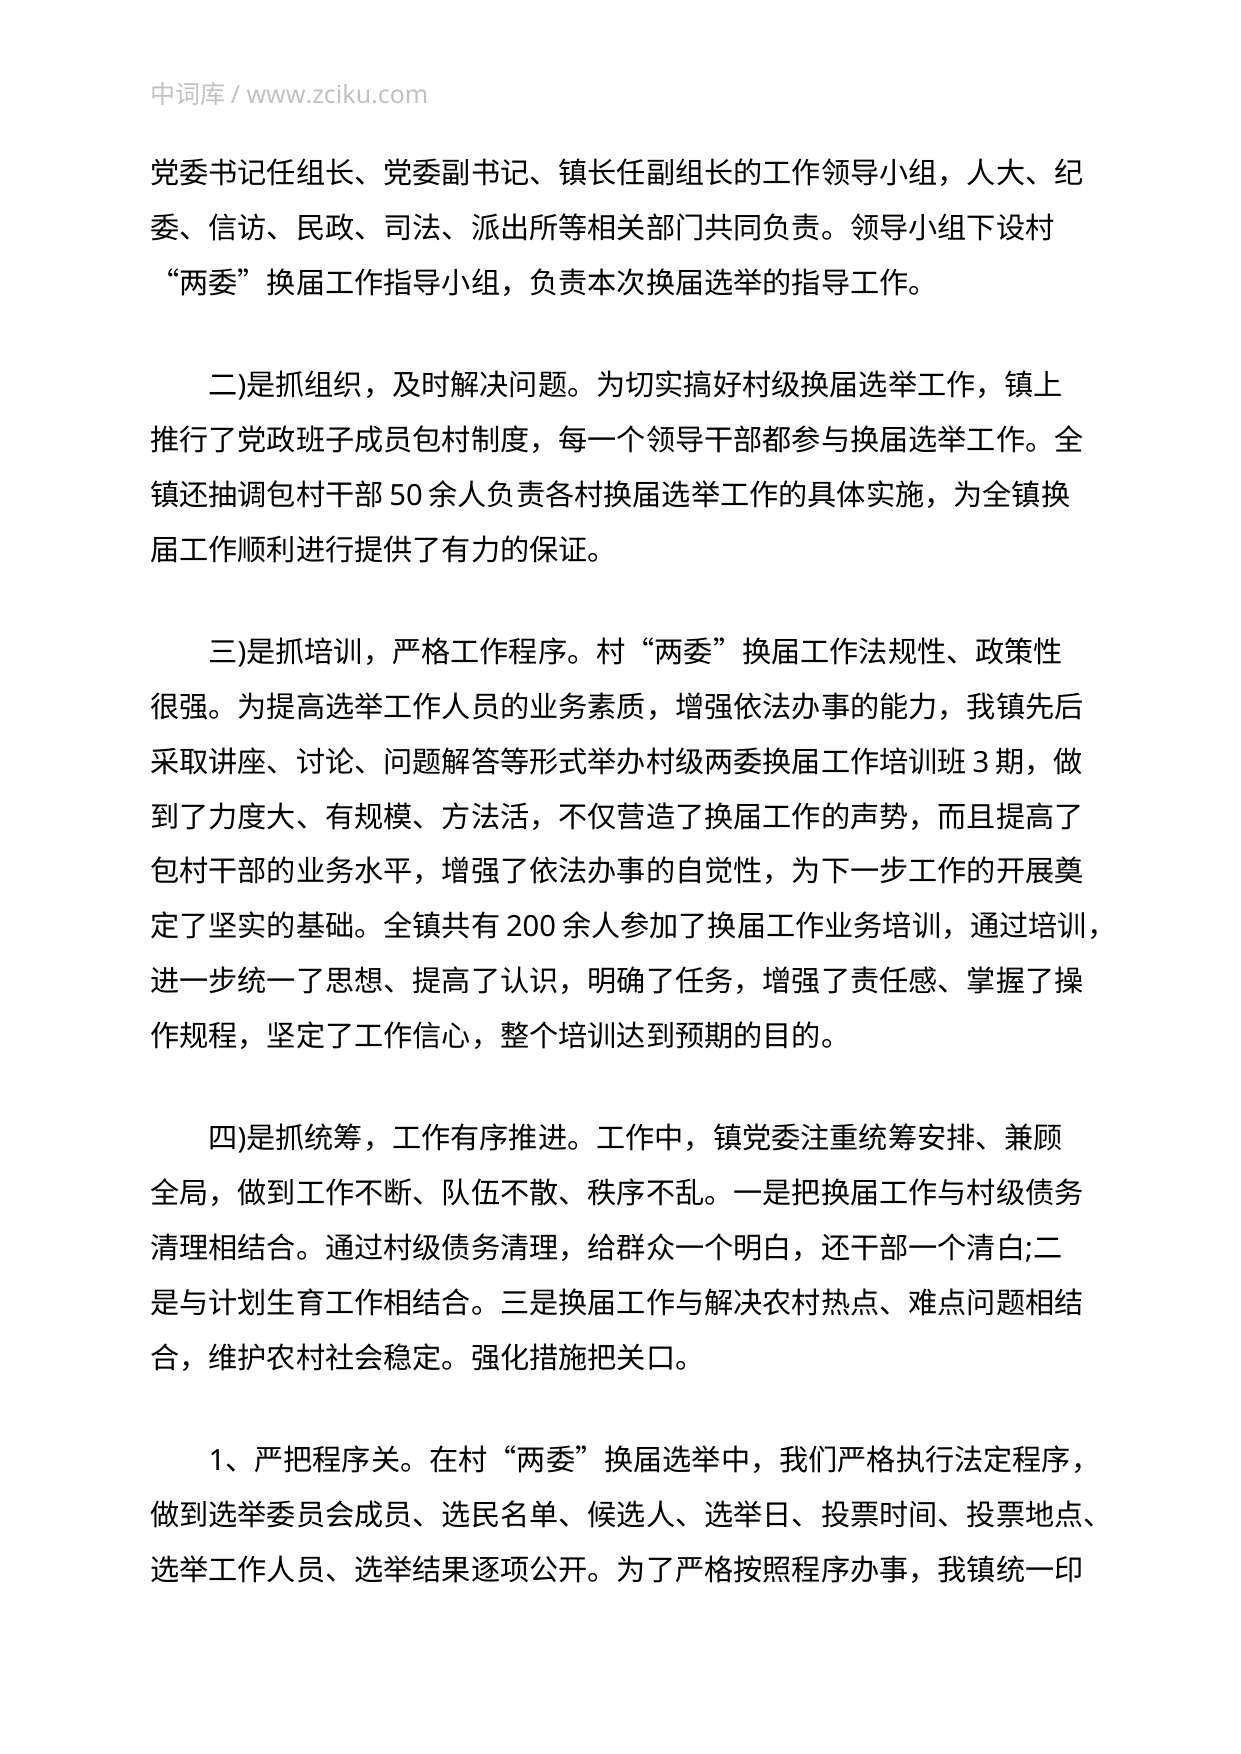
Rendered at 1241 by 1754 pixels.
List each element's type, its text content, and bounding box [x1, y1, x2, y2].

text 二)是抓组织，及时解决问题。为切实搞好村级换届选举工作，镇上推行了党政班子成员包村制度，每一个领导干部都参与换届选举工作。全镇还抽调包村干部50余人负责各村换届选举工作的具体实施，为全镇换届工作顺利进行提供了有力的保证。 [150, 362, 1090, 569]
text 四)是抓统筹，工作有序推进。工作中，镇党委注重统筹安排、兼顾全局，做到工作不断、队伍不散、秩序不乱。一是把换届工作与村级债务清理相结合。通过村级债务清理，给群众一个明白，还干部一个清白;二是与计划生育工作相结合。三是换届工作与解决农村热点、难点问题相结合，维护农村社会稳定。强化措施把关口。 [150, 1114, 1090, 1377]
text 三)是抓培训，严格工作程序。村“两委”换届工作法规性、政策性很强。为提高选举工作人员的业务素质，增强依法办事的能力，我镇先后采取讲座、讨论、问题解答等形式举办村级两委换届工作培训班3期，做到了力度大、有规模、方法活，不仅营造了换届工作的声势，而且提高了包村干部的业务水平，增强了依法办事的自觉性，为下一步工作的开展奠定了坚实的基础。全镇共有200余人参加了换届工作业务培训，通过培训，进一步统一了思想、提高了认识，明确了任务，增强了责任感、掌握了操作规程，坚定了工作信心，整个培训达到预期的目的。 [150, 628, 1090, 1055]
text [150, 150, 1090, 302]
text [150, 1436, 1090, 1588]
